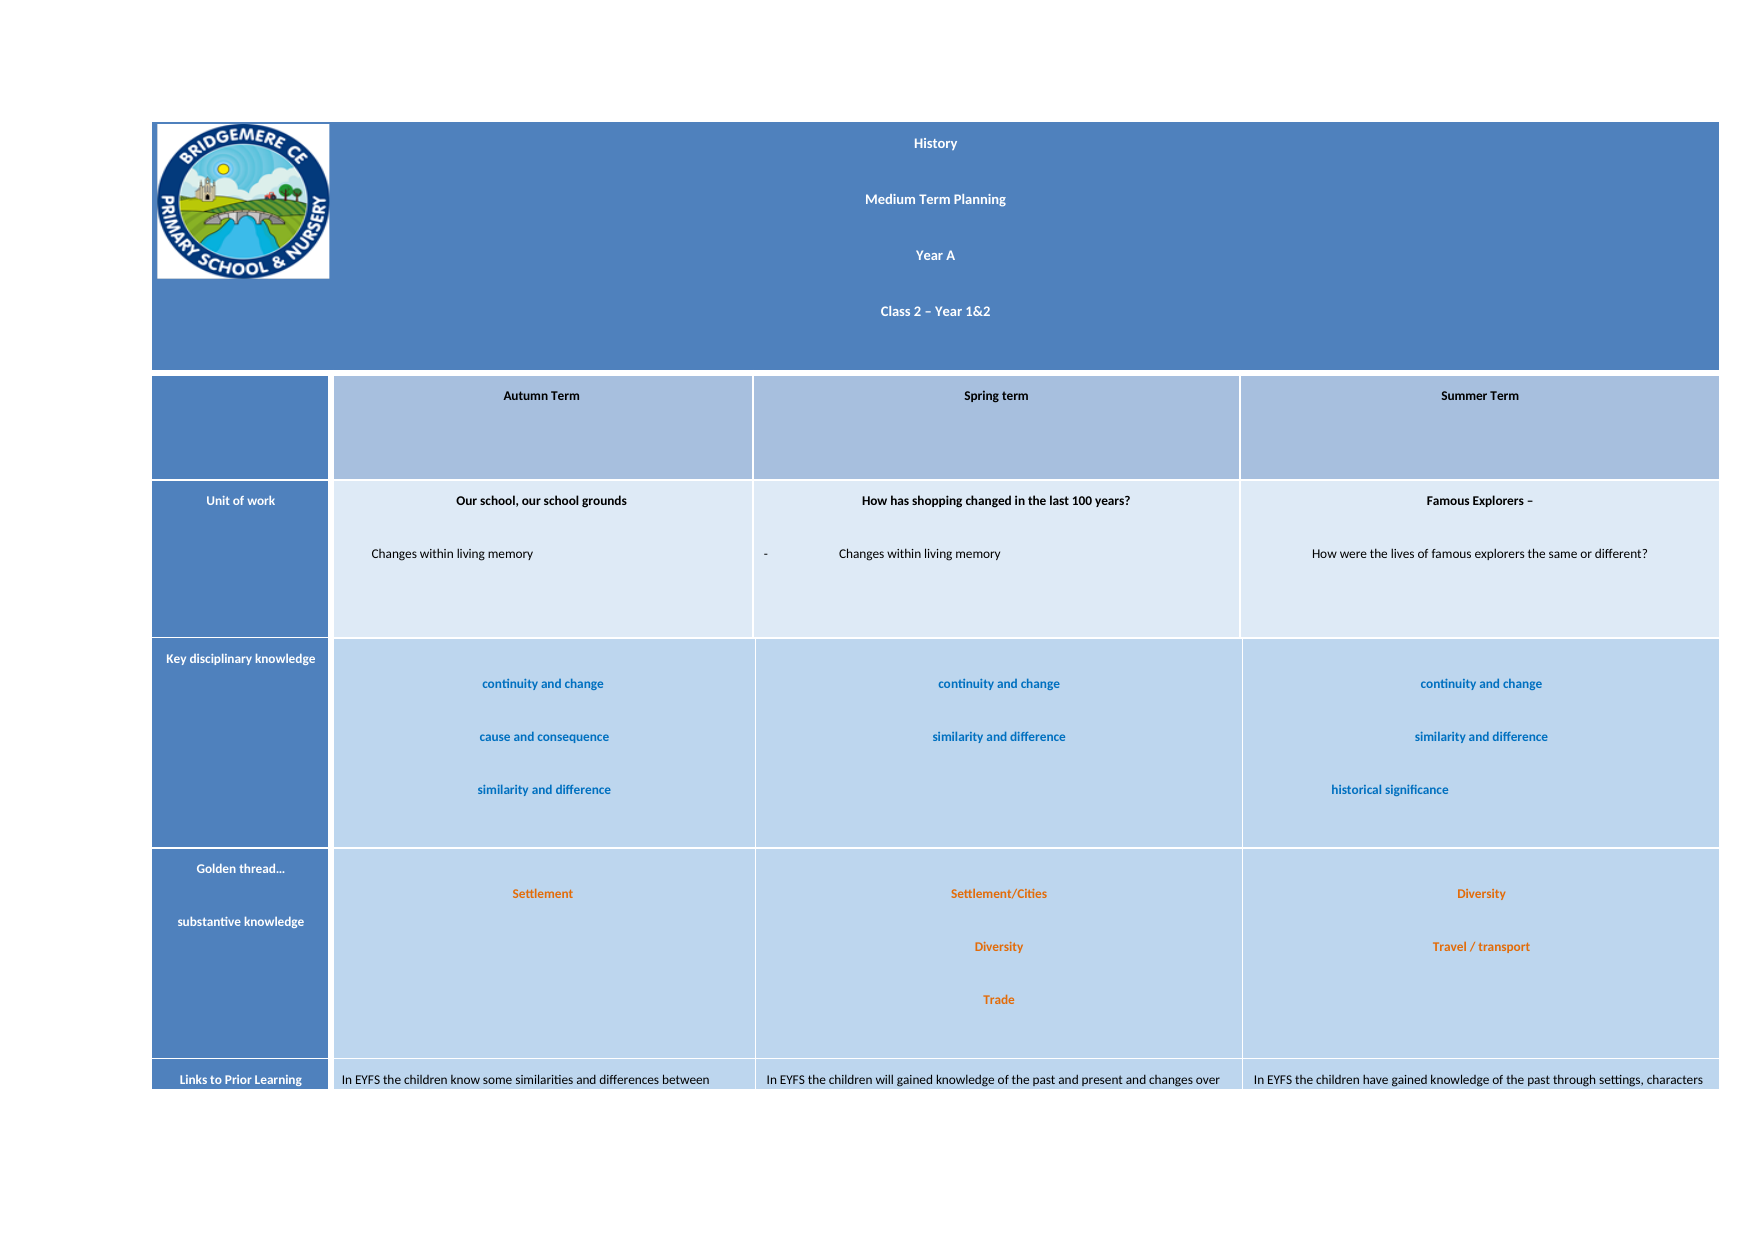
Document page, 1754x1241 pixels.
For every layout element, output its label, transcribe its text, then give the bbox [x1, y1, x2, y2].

table_cell Our school, our school grounds Changes within living memory [334, 481, 752, 637]
table_cell Summer Term [1241, 376, 1719, 479]
table_cell Diversity Travel / transport [1243, 849, 1719, 1058]
table_cell Settlement [334, 849, 755, 1058]
table_cell Golden thread… substantive knowledge [152, 849, 328, 1058]
table_cell Spring term [754, 376, 1239, 479]
table_cell Autumn Term [334, 376, 752, 479]
table_cell [152, 376, 328, 479]
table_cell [1243, 1059, 1719, 1089]
table_cell continuity and change similarity and difference [756, 639, 1242, 847]
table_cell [334, 1059, 755, 1089]
table_cell Unit of work [152, 481, 328, 637]
table_cell Settlement/Cities Diversity Trade [756, 849, 1242, 1058]
table_cell continuity and change cause and consequence similarity and difference [334, 639, 755, 847]
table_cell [152, 1059, 328, 1089]
table_cell Key disciplinary knowledge [152, 638, 328, 847]
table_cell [756, 1059, 1242, 1089]
table_cell How has shopping changed in the last 100 years? Changes within living memory [754, 481, 1239, 637]
table_header History Medium Term Planning Year A Class 2 – Year 1&2 [152, 122, 1719, 370]
picture [156, 124, 330, 280]
table_cell continuity and change similarity and difference historical significance [1243, 639, 1719, 847]
table_cell Famous Explorers – How were the lives of famous explorers the same or different? [1241, 481, 1719, 637]
